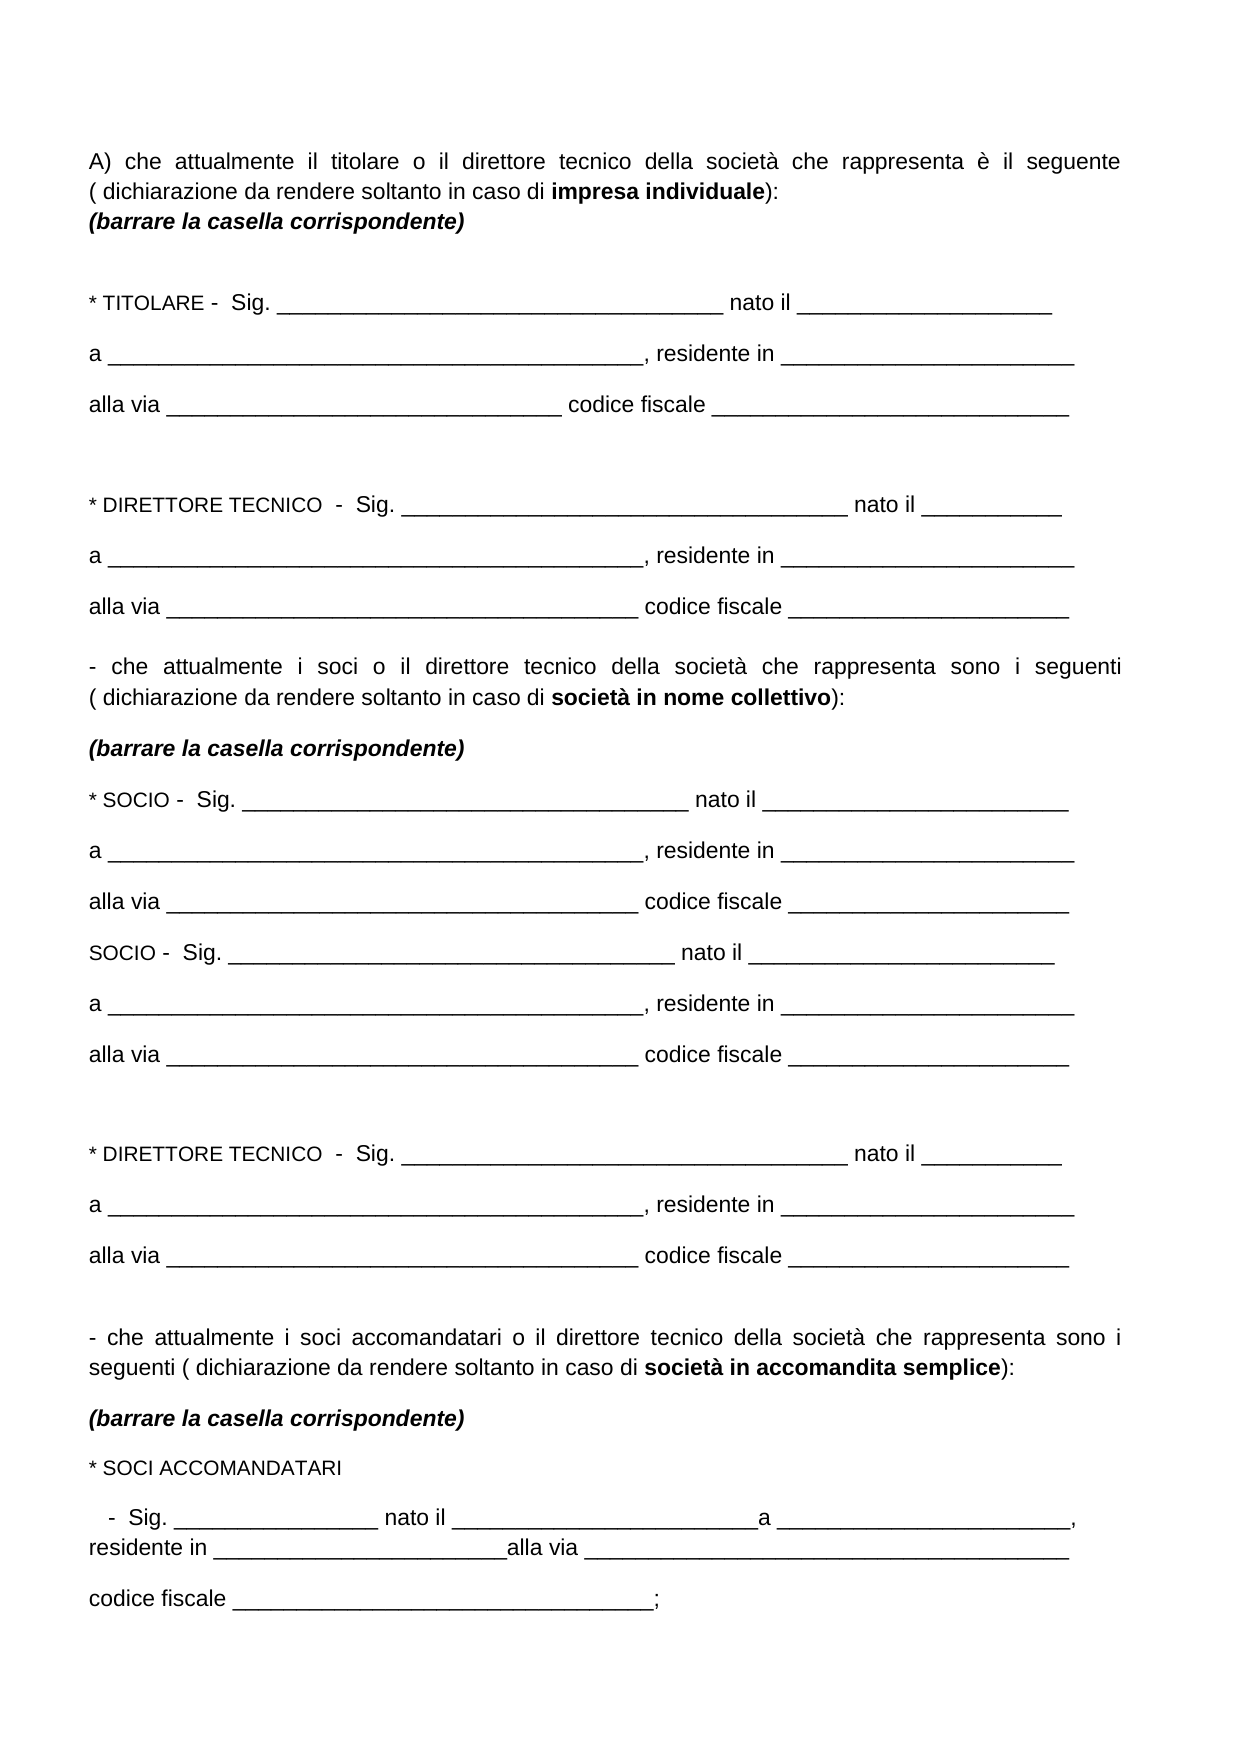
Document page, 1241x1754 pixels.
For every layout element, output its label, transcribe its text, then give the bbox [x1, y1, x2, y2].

text alla via _____________________________________ codice fiscale ______________________ [89, 1041, 1122, 1067]
text alla via _____________________________________ codice fiscale ______________________ [89, 1242, 1122, 1268]
text - che attualmente i soci accomandatari o il direttore tecnico della società che rappresenta sono i seguenti ( dichiarazione da rendere soltanto in caso di società in accomandita semplice): [89, 1323, 1122, 1380]
text - Sig. ________________ nato il ________________________a _______________________, residente in _______________________alla via ______________________________________ [89, 1504, 1122, 1561]
text * DIRETTORE TECNICO - Sig. ___________________________________ nato il ___________ [89, 491, 1122, 517]
text * DIRETTORE TECNICO - Sig. ___________________________________ nato il ___________ [89, 1140, 1122, 1166]
text codice fiscale _________________________________; [89, 1585, 1122, 1612]
text a __________________________________________, residente in _______________________ [89, 542, 1122, 568]
text * TITOLARE - Sig. ___________________________________ nato il ____________________ [89, 289, 1122, 316]
text - che attualmente i soci o il direttore tecnico della società che rappresenta sono i seguenti ( dichiarazione da rendere soltanto in caso di società in nome collettivo): [89, 653, 1122, 710]
text (barrare la casella corrispondente) [89, 734, 1122, 761]
text alla via _____________________________________ codice fiscale ______________________ [89, 888, 1122, 914]
text (barrare la casella corrispondente) [89, 1405, 1122, 1431]
text SOCIO - Sig. ___________________________________ nato il ________________________ [89, 939, 1122, 965]
text alla via _____________________________________ codice fiscale ______________________ [89, 593, 1122, 619]
text (barrare la casella corrispondente) [89, 208, 1122, 234]
text a __________________________________________, residente in _______________________ [89, 1191, 1122, 1217]
text * SOCIO - Sig. ___________________________________ nato il ________________________ [89, 786, 1122, 812]
text a __________________________________________, residente in _______________________ [89, 990, 1122, 1016]
text a __________________________________________, residente in _______________________ [89, 837, 1122, 863]
text a __________________________________________, residente in _______________________ [89, 340, 1122, 367]
text alla via _______________________________ codice fiscale ____________________________ [89, 391, 1122, 418]
text * SOCI ACCOMANDATARI [89, 1456, 1122, 1480]
text A) che attualmente il titolare o il direttore tecnico della società che rappresenta è il seguente ( dichiarazione da rendere soltanto in caso di impresa individuale): [89, 148, 1122, 204]
